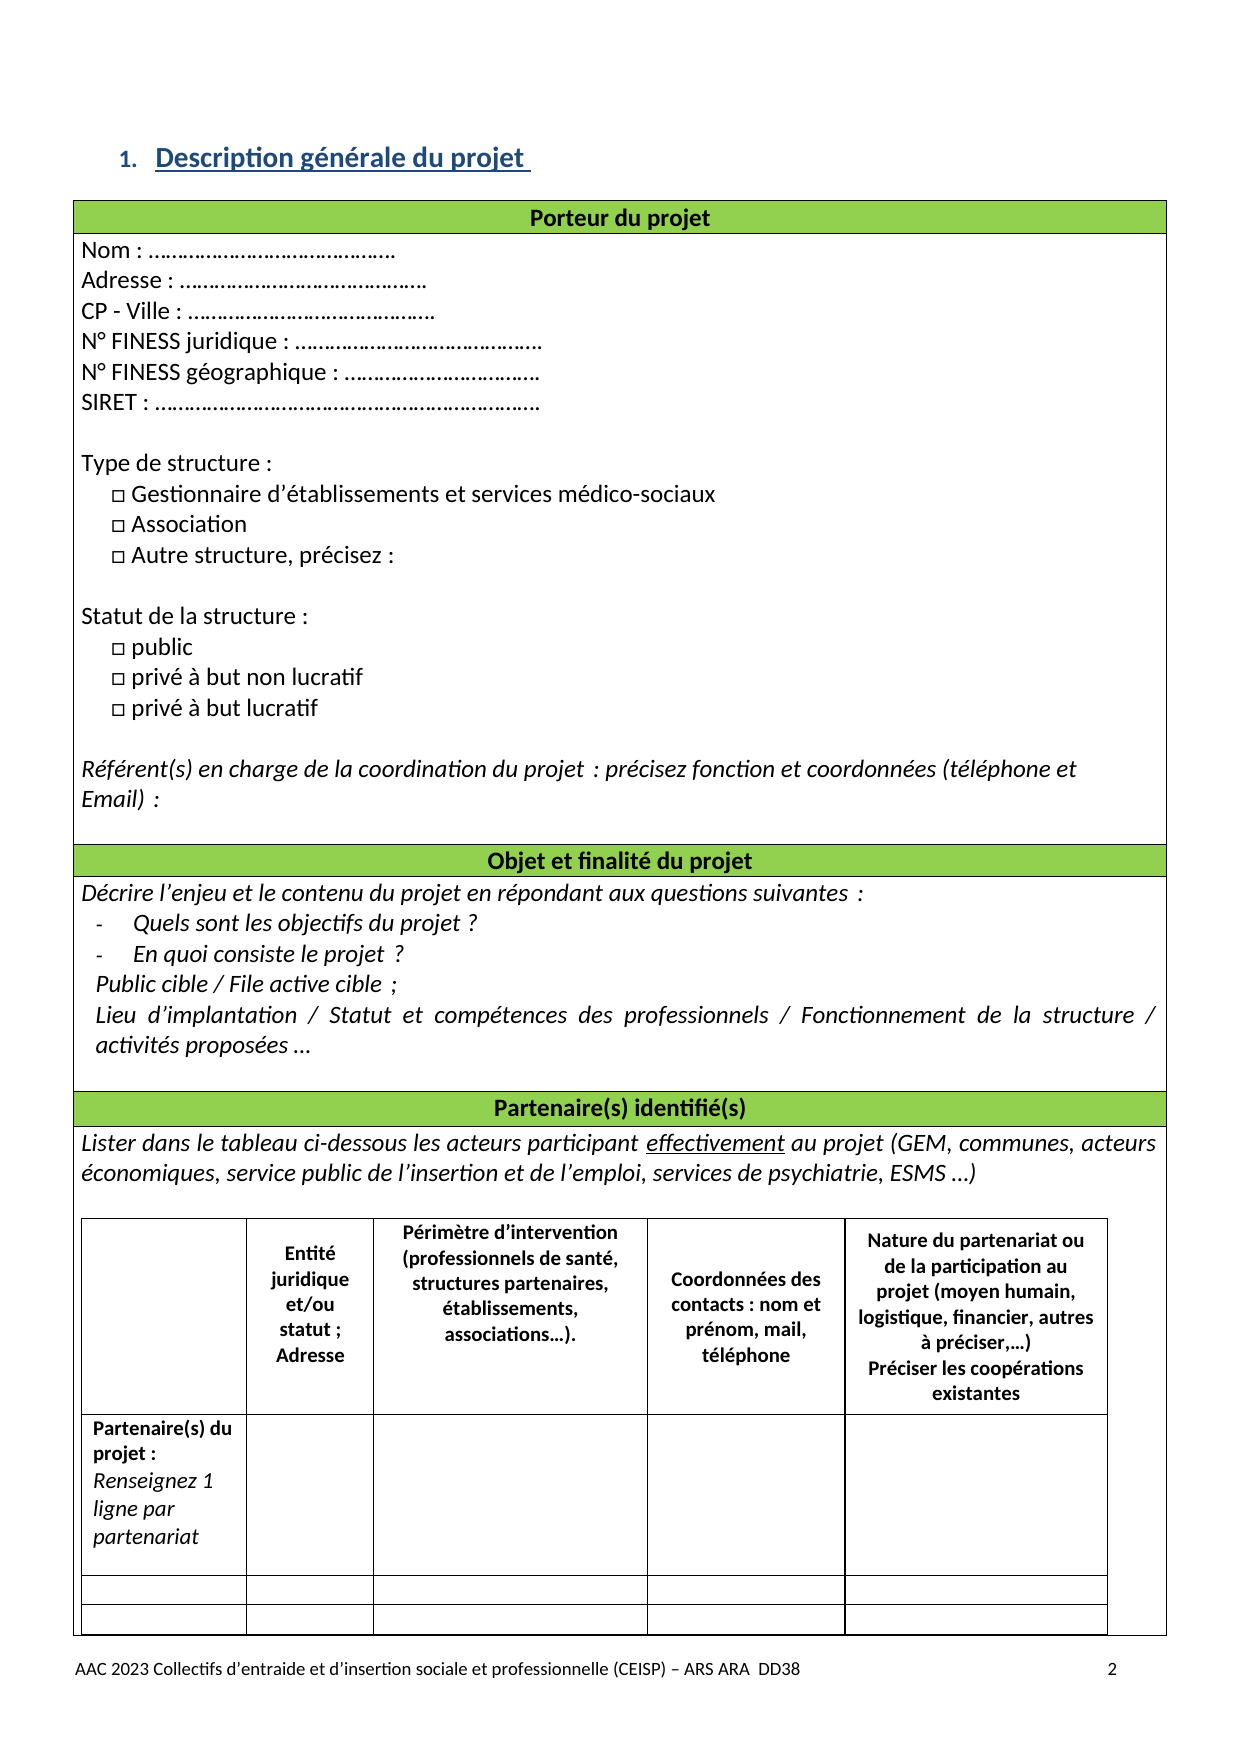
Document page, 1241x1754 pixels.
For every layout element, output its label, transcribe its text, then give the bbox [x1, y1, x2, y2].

table_cell Porteur du projet [74, 201, 1166, 233]
table_header Description générale du projet [74, 102, 1166, 200]
table_cell Nom : ……………………………………. Adresse : ……………………………………. CP - Ville : ……………………………………. N° FINESS juridique : ……………………………………. N° FINESS géographique : ……………………………. SIRET : …………………………………………………………. Type de structure : □ Gestionnaire d’établissements et services médico-sociaux □ Association □ Autre structure, précisez : Statut de la structure : □ public □ privé à but non lucratif □ privé à but lucratif Référent(s) en charge de la coordination du projet : précisez fonction et coordonnées (téléphone et Email) : [74, 234, 1166, 844]
table_cell Partenaire(s) identifié(s) [74, 1092, 1166, 1126]
table_cell Objet et finalité du projet [74, 845, 1166, 876]
table_cell Décrire l’enjeu et le contenu du projet en répondant aux questions suivantes : Quels sont les objectifs du projet ? En quoi consiste le projet ? Public cible / File active cible ; Lieu d’implantation / Statut et compétences des professionnels / Fonctionnement de la structure / activités proposées … [74, 877, 1166, 1091]
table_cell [74, 1127, 1166, 1634]
